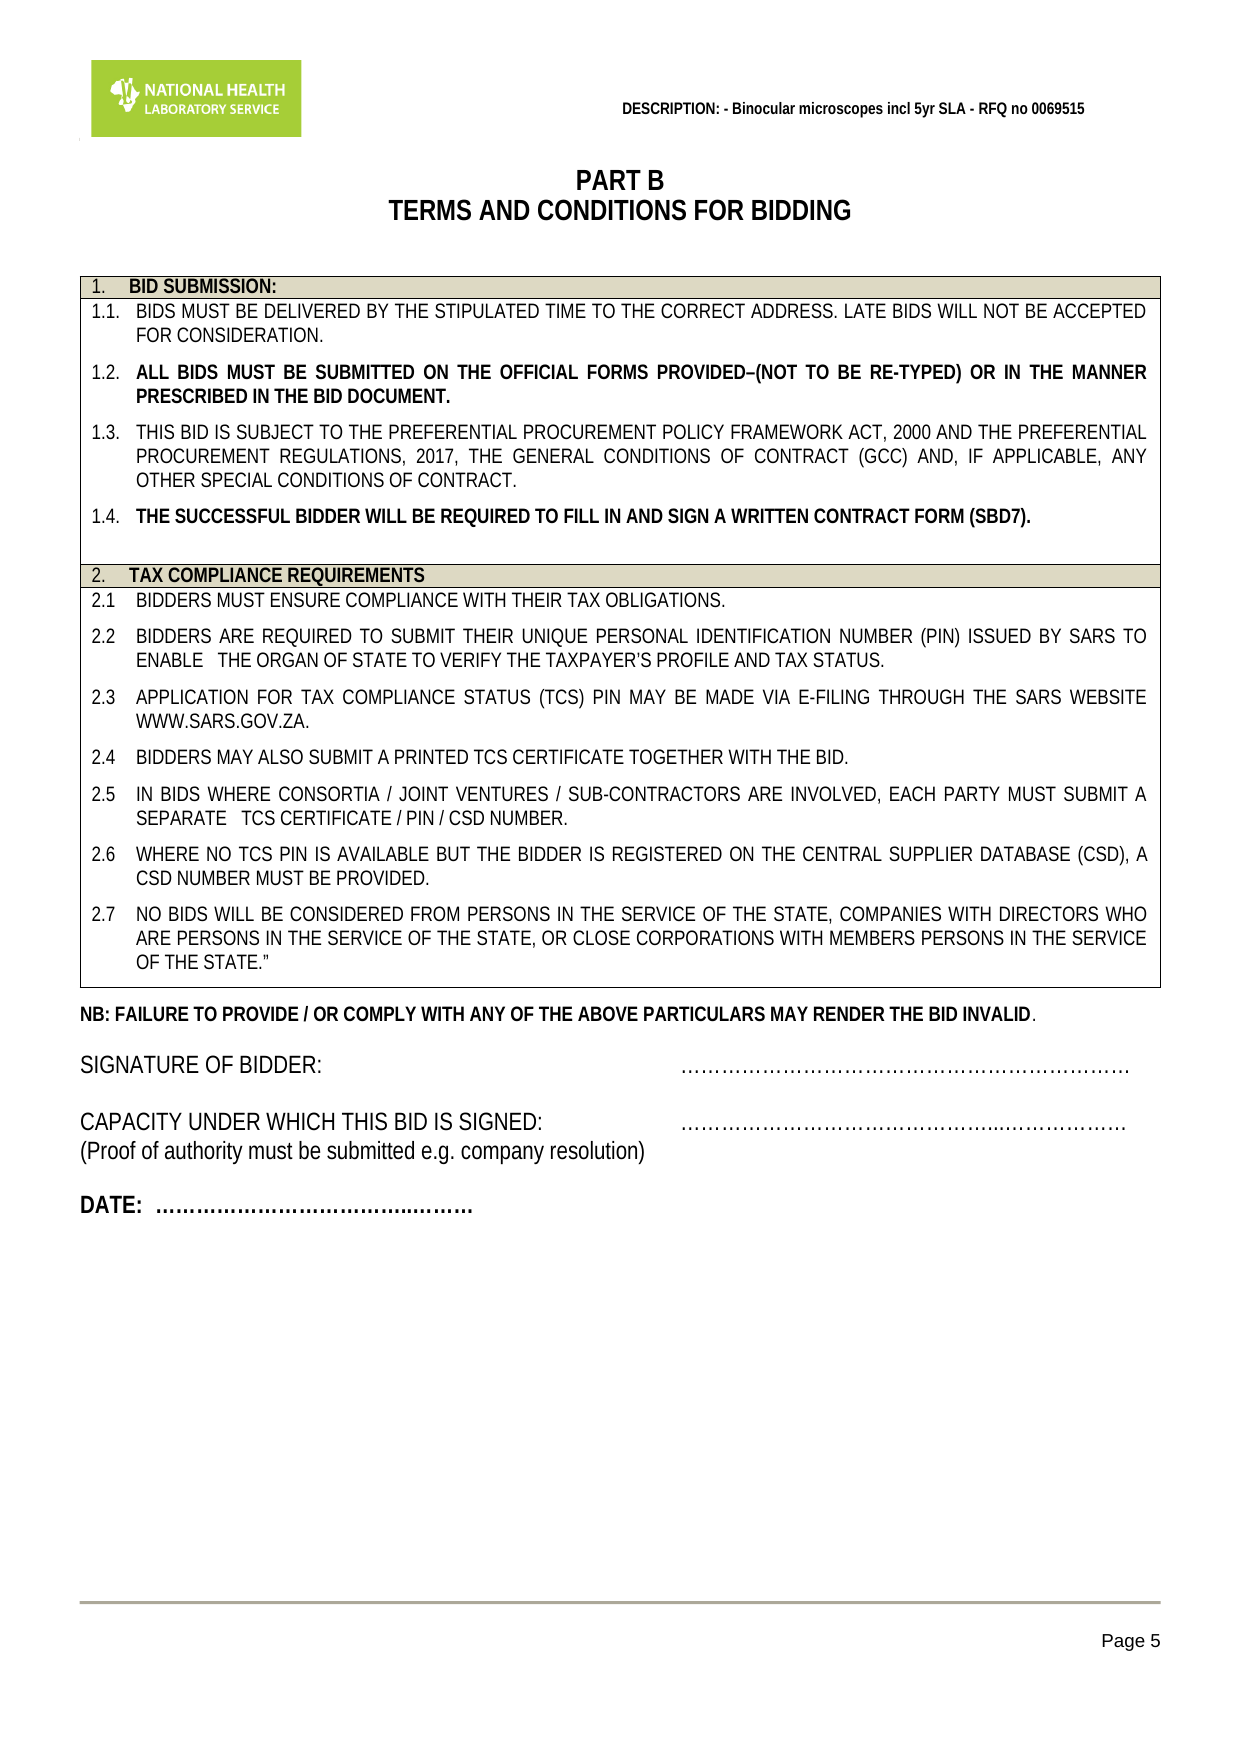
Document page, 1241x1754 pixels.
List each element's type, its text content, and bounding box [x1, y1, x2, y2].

table_cell BIDS MUST BE DELIVERED BY THE STIPULATED TIME TO THE CORRECT ADDRESS. LATE BIDS WILL NOT BE ACCEPTED FOR CONSIDERATION. ALL BIDS MUST BE SUBMITTED ON THE OFFICIAL FORMS PROVIDED–(NOT TO BE RE-TYPED) OR IN THE MANNER PRESCRIBED IN THE BID DOCUMENT. THIS BID IS SUBJECT TO THE PREFERENTIAL PROCUREMENT POLICY FRAMEWORK ACT, 2000 AND THE PREFERENTIAL PROCUREMENT REGULATIONS, 2017, THE GENERAL CONDITIONS OF CONTRACT (GCC) AND, IF APPLICABLE, ANY OTHER SPECIAL CONDITIONS OF CONTRACT. THE SUCCESSFUL BIDDER WILL BE REQUIRED TO FILL IN AND SIGN A WRITTEN CONTRACT FORM (SBD7). [81, 299, 1160, 564]
table_cell BIDDERS MUST ENSURE COMPLIANCE WITH THEIR TAX OBLIGATIONS. BIDDERS ARE REQUIRED TO SUBMIT THEIR UNIQUE PERSONAL IDENTIFICATION NUMBER (PIN) ISSUED BY SARS TO ENABLE THE ORGAN OF STATE TO VERIFY THE TAXPAYER’S PROFILE AND TAX STATUS. APPLICATION FOR TAX COMPLIANCE STATUS (TCS) PIN MAY BE MADE VIA E-FILING THROUGH THE SARS WEBSITE WWW.SARS.GOV.ZA. BIDDERS MAY ALSO SUBMIT A PRINTED TCS CERTIFICATE TOGETHER WITH THE BID. IN BIDS WHERE CONSORTIA / JOINT VENTURES / SUB-CONTRACTORS ARE INVOLVED, EACH PARTY MUST SUBMIT A SEPARATE TCS CERTIFICATE / PIN / CSD NUMBER. WHERE NO TCS PIN IS AVAILABLE BUT THE BIDDER IS REGISTERED ON THE CENTRAL SUPPLIER DATABASE (CSD), A CSD NUMBER MUST BE PROVIDED. NO BIDS WILL BE CONSIDERED FROM PERSONS IN THE SERVICE OF THE STATE, COMPANIES WITH DIRECTORS WHO ARE PERSONS IN THE SERVICE OF THE STATE, OR CLOSE CORPORATIONS WITH MEMBERS PERSONS IN THE SERVICE OF THE STATE.” [81, 588, 1160, 987]
title DATE: ………………………………..……… [80, 1193, 1161, 1219]
text CAPACITY UNDER WHICH THIS BID IS SIGNED: ………………………………………...……………… [80, 1107, 1161, 1136]
title TERMS AND CONDITIONS FOR BIDDING [80, 196, 1161, 226]
text NB: FAILURE TO PROVIDE / OR COMPLY WITH ANY OF THE ABOVE PARTICULARS MAY RENDER THE BID INVALID. [80, 1002, 1161, 1026]
picture [91, 60, 302, 137]
title PART B [80, 167, 1161, 196]
text (Proof of authority must be submitted e.g. company resolution) [80, 1136, 1161, 1164]
table_cell TAX COMPLIANCE REQUIREMENTS [81, 565, 1160, 587]
text SIGNATURE OF BIDDER: ………………………………………………………… [80, 1050, 1161, 1079]
table_header BID SUBMISSION: [81, 277, 1160, 298]
